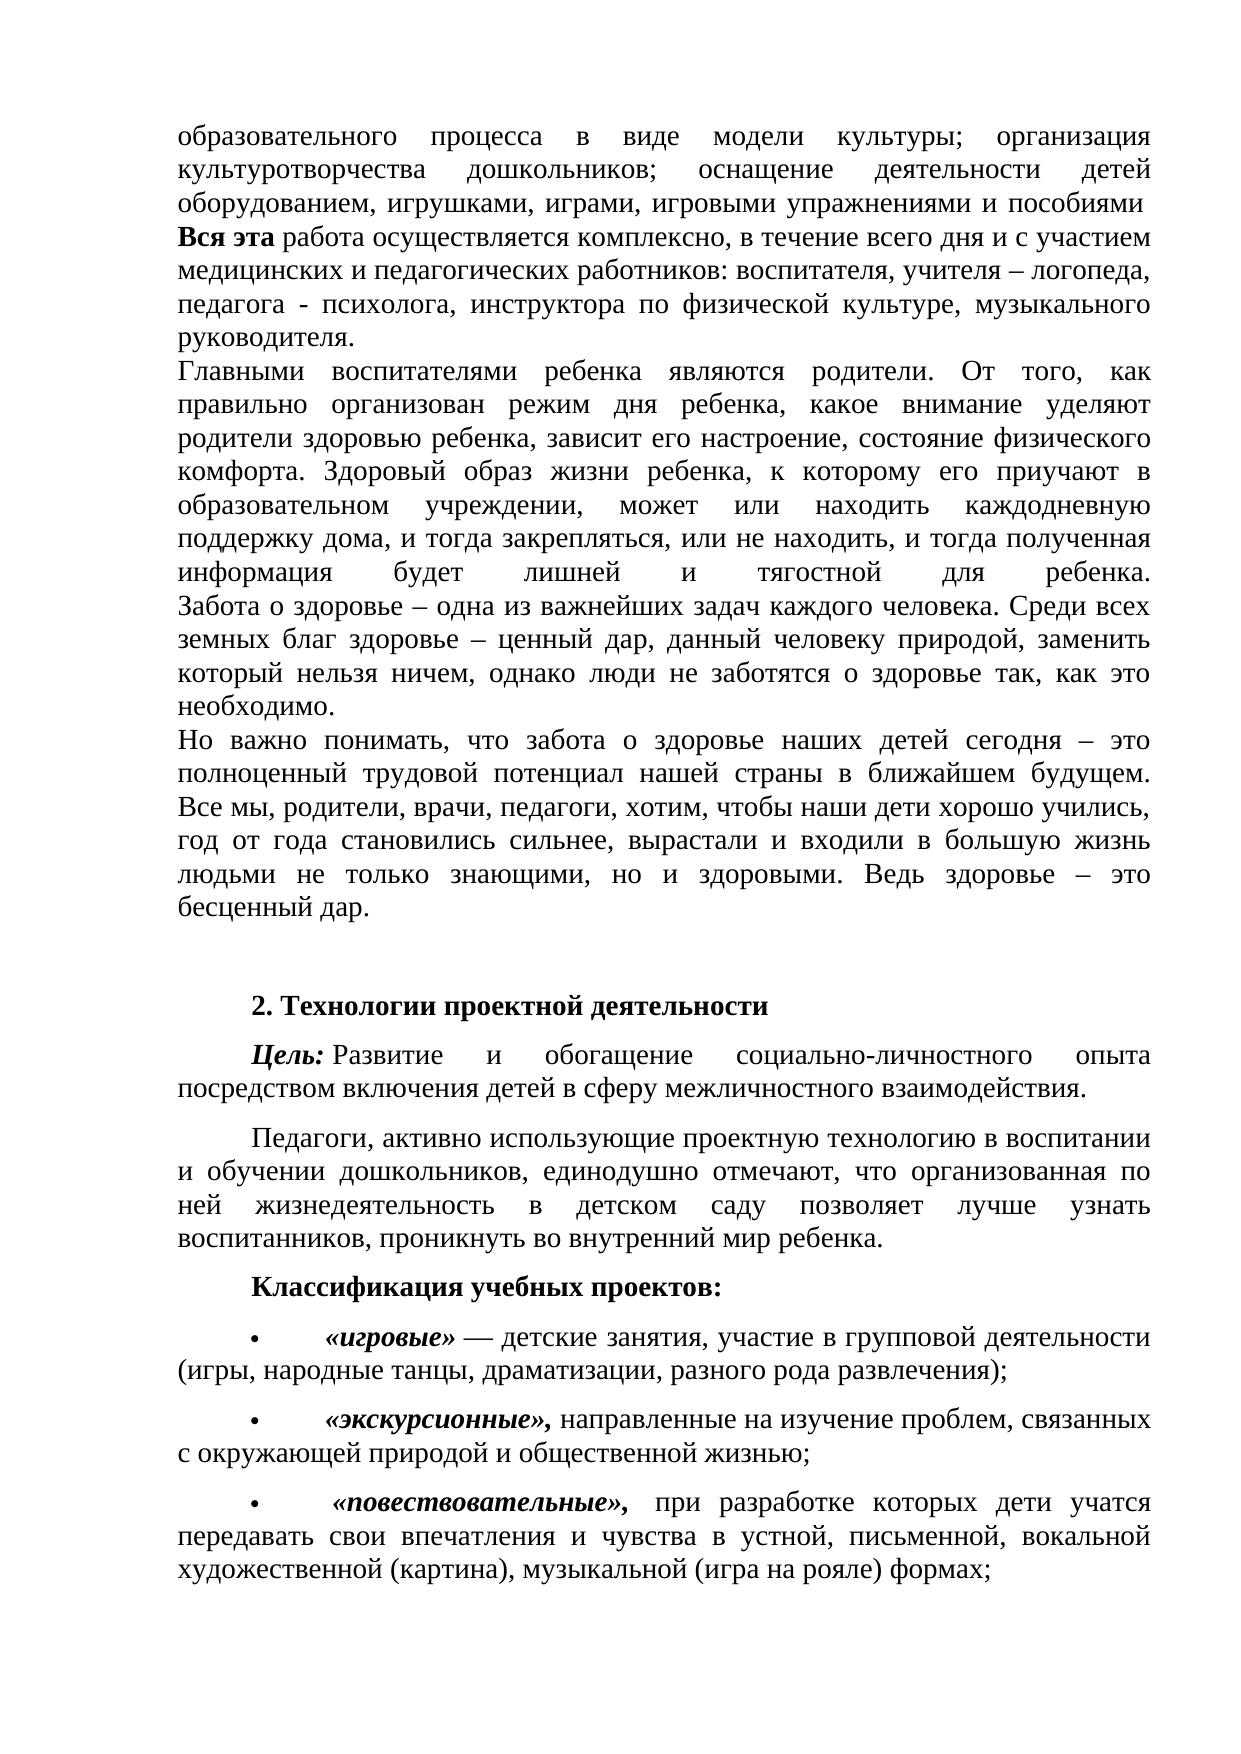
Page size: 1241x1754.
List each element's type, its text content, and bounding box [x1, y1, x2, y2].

text Педагоги, активно использующие проектную технологию в воспитании и обучении дошкольников, единодушно отмечают, что организованная по ней жизнедеятельность в детском саду позволяет лучше узнать воспитанников, проникнуть во внутренний мир ребенка. [177, 1120, 1152, 1254]
text 2. Технологии проектной деятельности [177, 988, 1152, 1021]
text Классификация учебных проектов: [177, 1269, 1152, 1303]
list «экскурсионные», направленные на изучение проблем, связанных с окружающей природой и общественной жизнью; [177, 1401, 1152, 1468]
list «игровые» — детские занятия, участие в групповой деятельности (игры, народные танцы, драматизации, разного рода развлечения); [177, 1319, 1152, 1386]
list «повествовательные», при разработке которых дети учатся передавать свои впечатления и чувства в устной, письменной, вокальной художественной (картина), музыкальной (игра на рояле) формах; [177, 1484, 1152, 1585]
text Цель: Развитие и обогащение социально-личностного опыта посредством включения детей в сферу межличностного взаимодействия. [177, 1037, 1152, 1104]
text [177, 118, 1152, 923]
